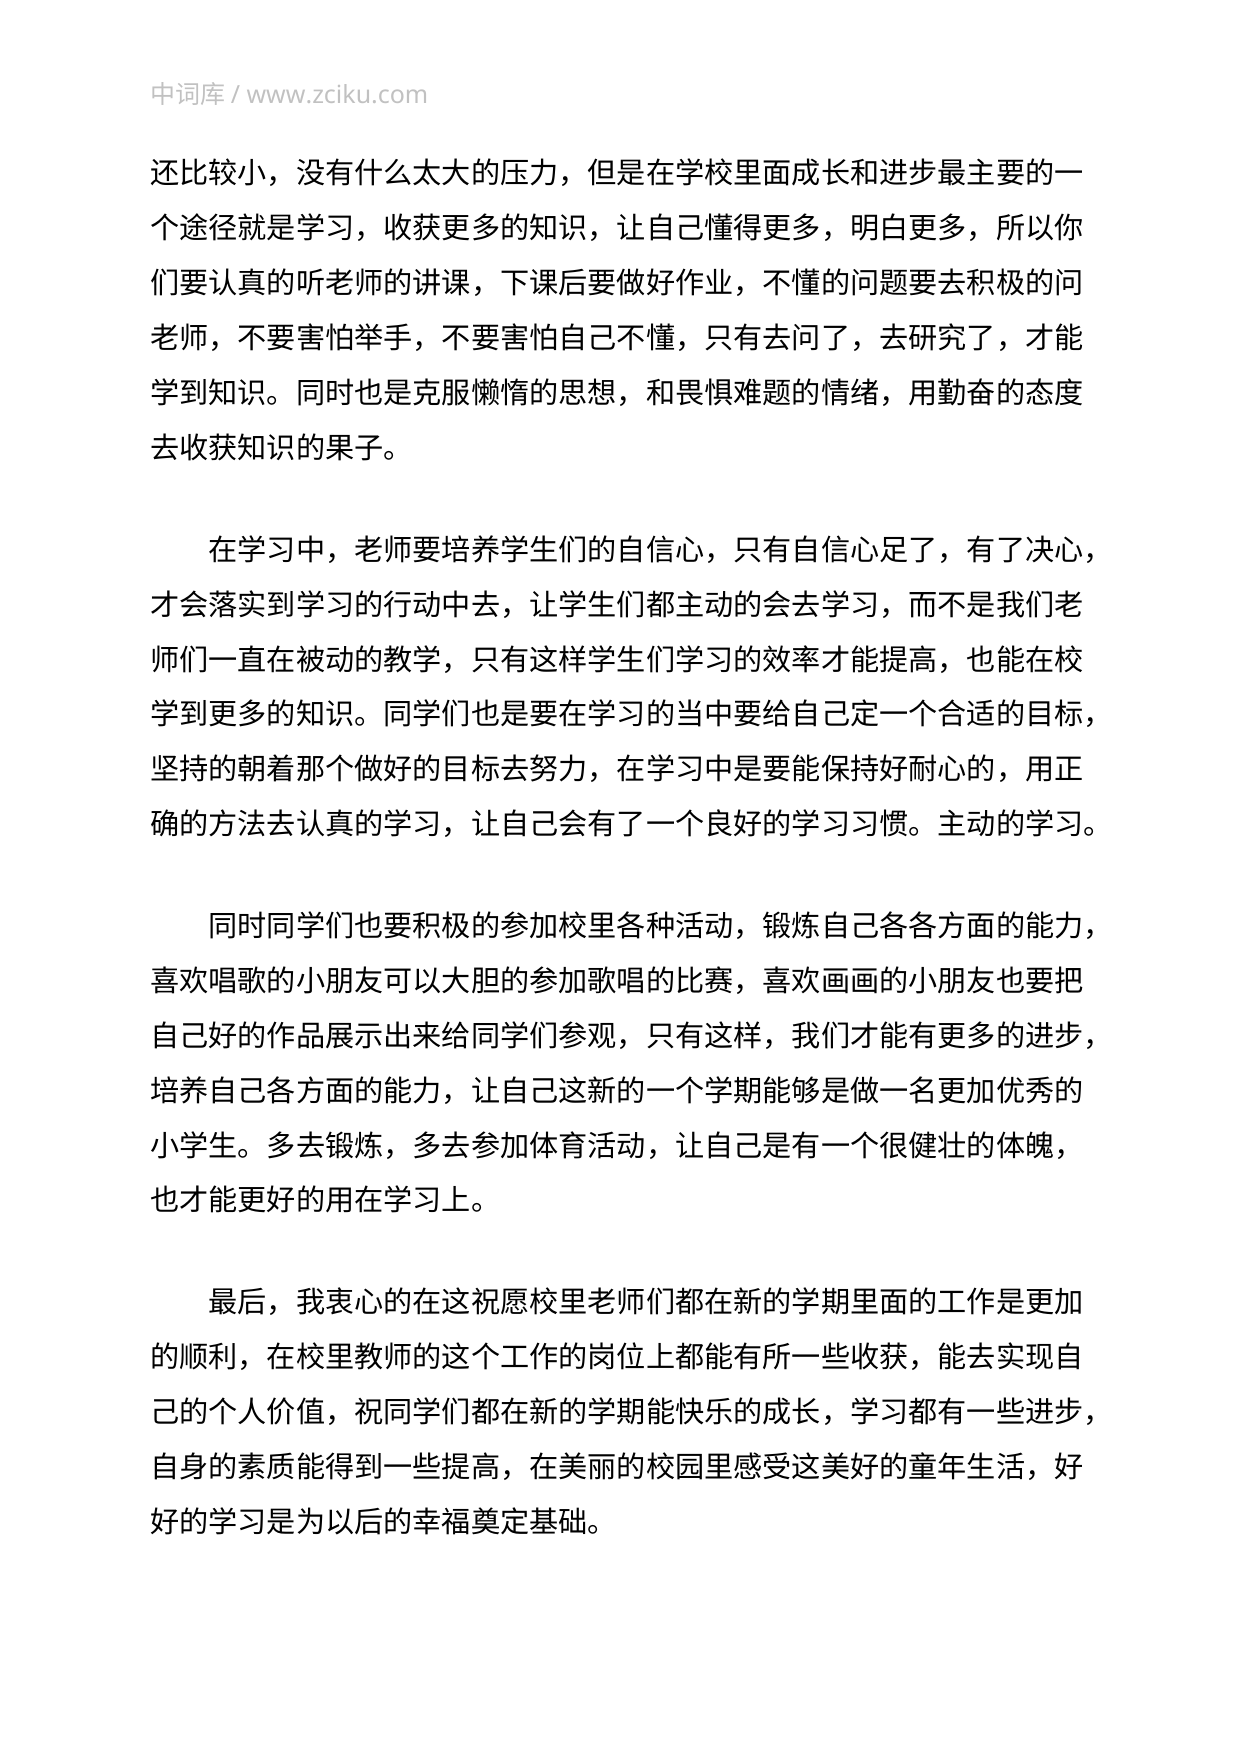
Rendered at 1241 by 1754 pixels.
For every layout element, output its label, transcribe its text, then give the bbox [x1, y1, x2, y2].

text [150, 150, 1090, 467]
text 最后，我衷心的在这祝愿校里老师们都在新的学期里面的工作是更加的顺利，在校里教师的这个工作的岗位上都能有所一些收获，能去实现自己的个人价值，祝同学们都在新的学期能快乐的成长，学习都有一些进步，自身的素质能得到一些提高，在美丽的校园里感受这美好的童年生活，好好的学习是为以后的幸福奠定基础。 [150, 1279, 1090, 1541]
text 同时同学们也要积极的参加校里各种活动，锻炼自己各各方面的能力，喜欢唱歌的小朋友可以大胆的参加歌唱的比赛，喜欢画画的小朋友也要把自己好的作品展示出来给同学们参观，只有这样，我们才能有更多的进步，培养自己各方面的能力，让自己这新的一个学期能够是做一名更加优秀的小学生。多去锻炼，多去参加体育活动，让自己是有一个很健壮的体魄，也才能更好的用在学习上。 [150, 902, 1090, 1219]
text 在学习中，老师要培养学生们的自信心，只有自信心足了，有了决心，才会落实到学习的行动中去，让学生们都主动的会去学习，而不是我们老师们一直在被动的教学，只有这样学生们学习的效率才能提高，也能在校学到更多的知识。同学们也是要在学习的当中要给自己定一个合适的目标，坚持的朝着那个做好的目标去努力，在学习中是要能保持好耐心的，用正确的方法去认真的学习，让自己会有了一个良好的学习习惯。主动的学习。 [150, 526, 1090, 843]
